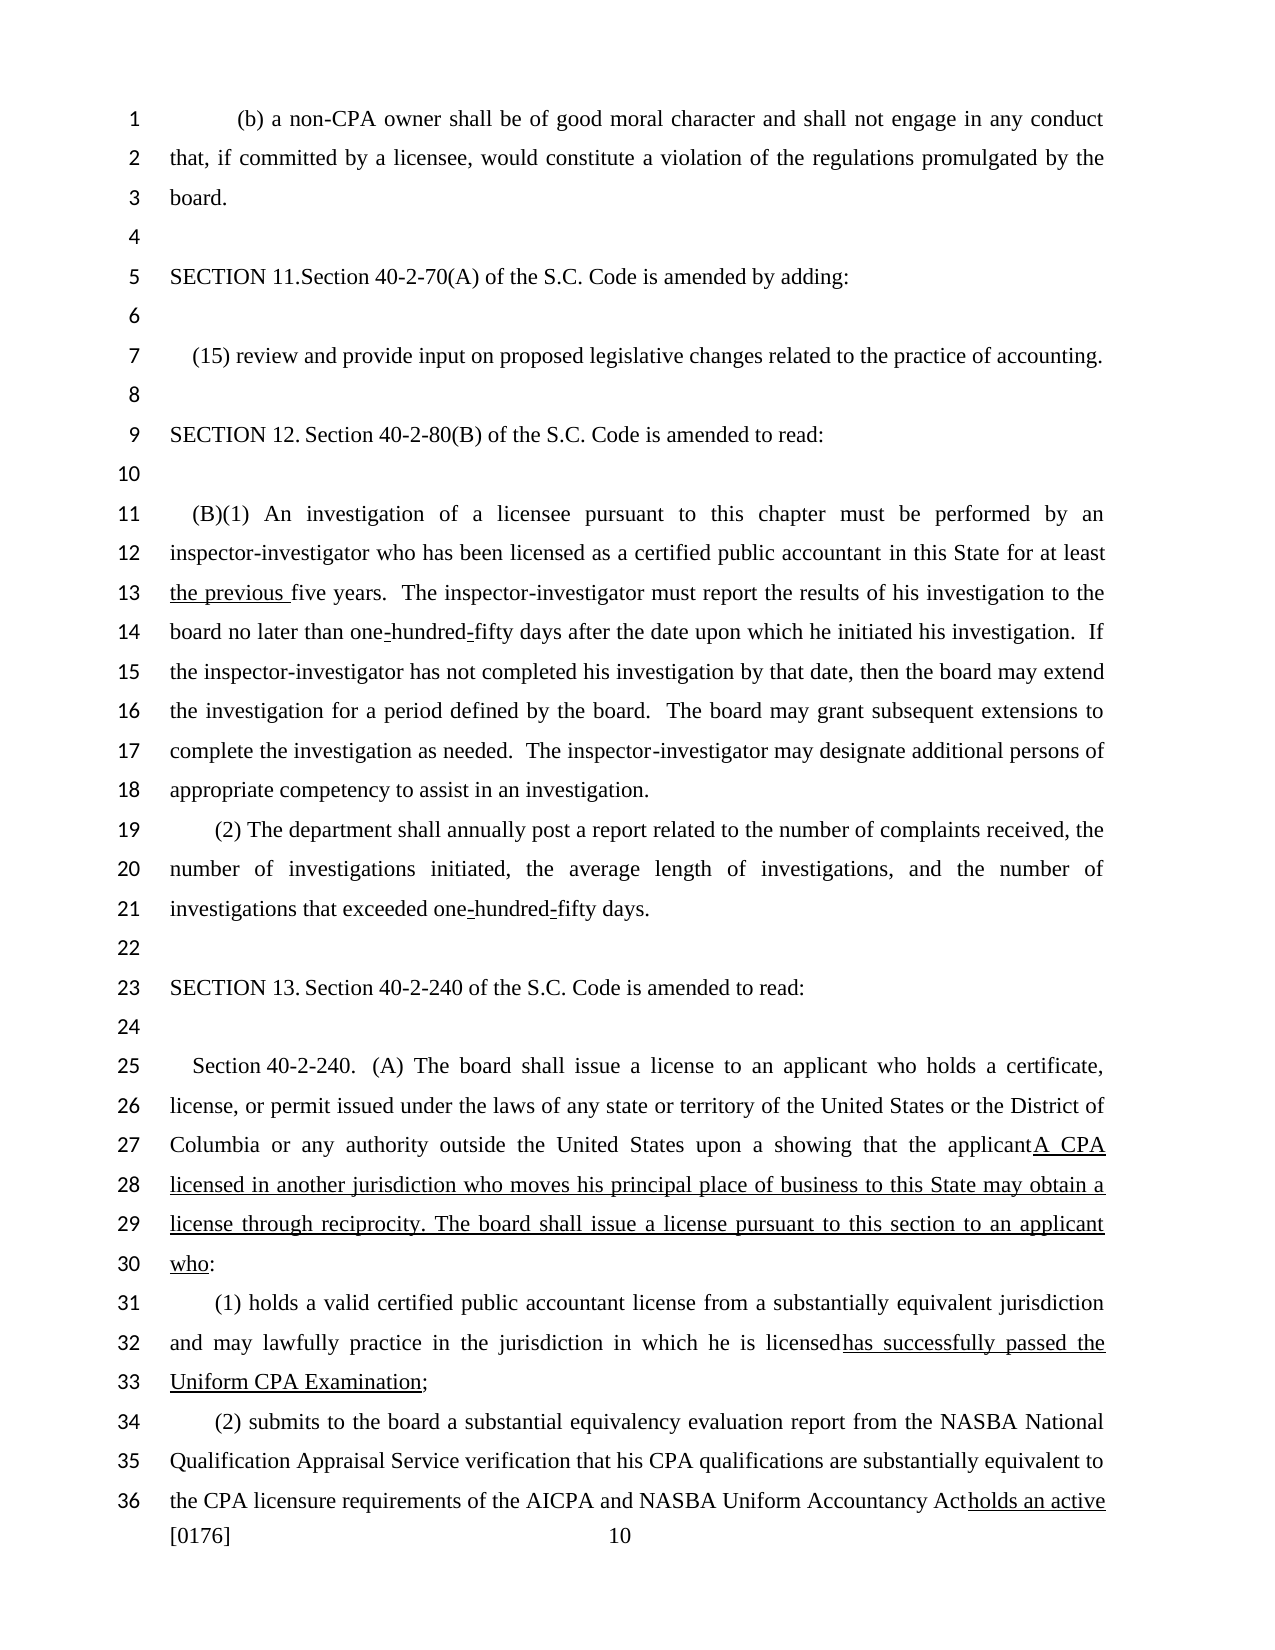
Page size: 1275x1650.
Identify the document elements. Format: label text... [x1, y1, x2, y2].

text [169, 1408, 1106, 1513]
text Section 40‑2‑240. (A) The board shall issue a license to an applicant who holds a certificate, license, or permit issued under the laws of any state or territory of the United States or the District of Columbia or any authority outside the United States upon a showing that the applicantA CPA licensed in another jurisdiction who moves his principal place of business to this State may obtain a license through reciprocity. The board shall issue a license pursuant to this section to an applicant who: [169, 1052, 1106, 1194]
text (B)(1) An investigation of a licensee pursuant to this chapter must be performed by an inspector‑investigator who has been licensed as a certified public accountant in this State for at least the previous five years. The inspector‑investigator must report the results of his investigation to the board no later than one-hundred-fifty days after the date upon which he initiated his investigation. If the inspector‑investigator has not completed his investigation by that date, then the board may extend the investigation for a period defined by the board. The board may grant subsequent extensions to complete the investigation as needed. The inspector‑investigator may designate additional persons of appropriate competency to assist in an investigation. [169, 500, 1106, 802]
text (1) holds a valid certified public accountant license from a substantially equivalent jurisdiction and may lawfully practice in the jurisdiction in which he is licensedhas successfully passed the Uniform CPA Examination; [169, 1289, 1106, 1395]
text SECTION 11.Section 40‑2‑70(A) of the S.C. Code is amended by adding: [169, 263, 1106, 289]
text SECTION 13. Section 40‑2‑240 of the S.C. Code is amended to read: [169, 973, 1106, 1000]
text (b) a non‑CPA owner shall be of good moral character and shall not engage in any conduct that, if committed by a licensee, would constitute a violation of the regulations promulgated by the board. [169, 105, 1106, 210]
text SECTION 12. Section 40‑2‑80(B) of the S.C. Code is amended to read: [169, 421, 1106, 447]
text Section 40‑2‑240. (A) The board shall issue a license to an applicant who holds a certificate, license, or permit issued under the laws of any state or territory of the United States or the District of Columbia or any authority outside the United States upon a showing that the applicantA CPA licensed in another jurisdiction who moves his principal place of business to this State may obtain a license through reciprocity. The board shall issue a license pursuant to this section to an applicant who: [169, 1195, 1106, 1276]
text (15) review and provide input on proposed legislative changes related to the practice of accounting. [169, 342, 1106, 368]
text (2) The department shall annually post a report related to the number of complaints received, the number of investigations initiated, the average length of investigations, and the number of investigations that exceeded one-hundred-fifty days. [169, 816, 1106, 921]
